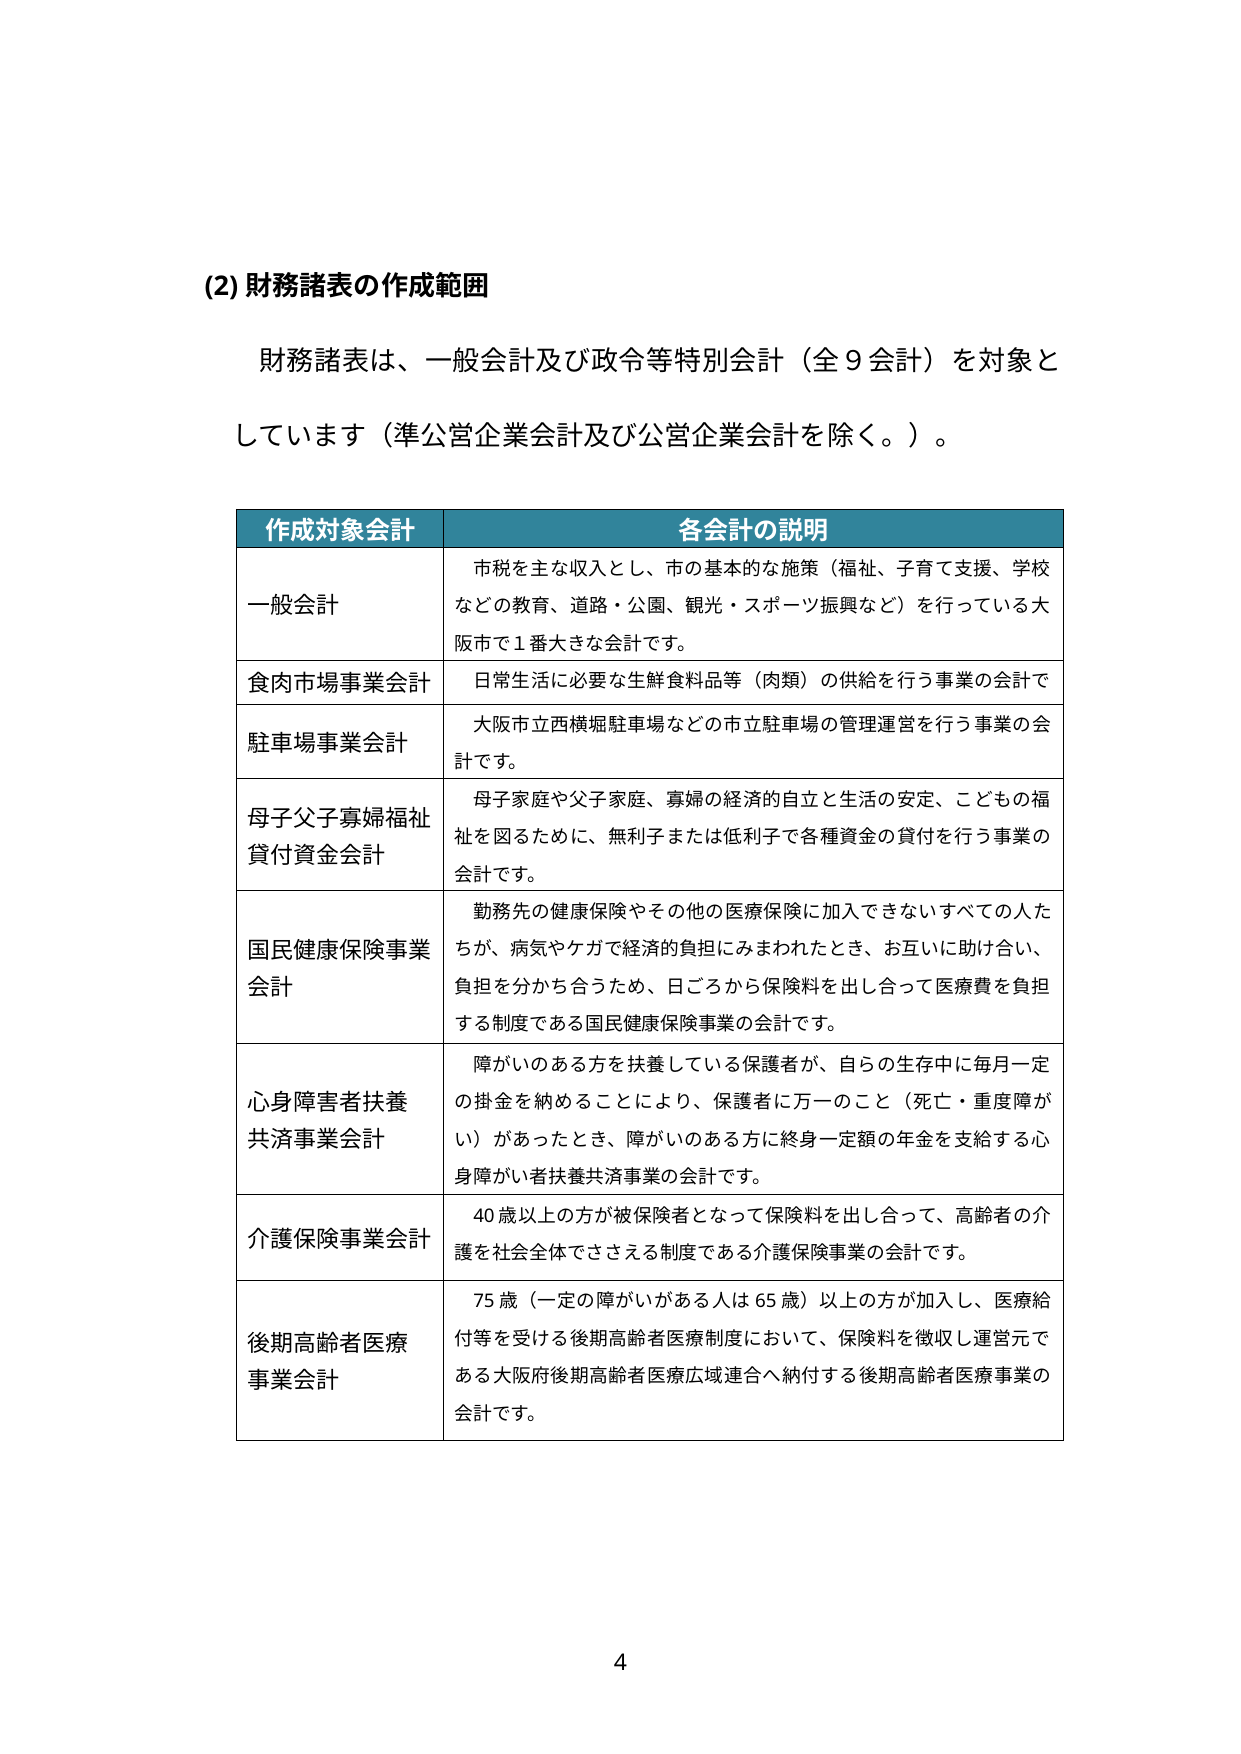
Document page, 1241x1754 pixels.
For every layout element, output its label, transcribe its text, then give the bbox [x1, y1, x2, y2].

table_cell 日常生活に必要な生鮮食料品等（肉類）の供給を行う事業の会計です。 [444, 661, 1063, 703]
table_header 各会計の説明 [444, 510, 1063, 547]
subtitle (2) 財務諸表の作成範囲 [177, 246, 1063, 321]
table_cell 心身障害者扶養 共済事業会計 [237, 1044, 443, 1194]
table_cell 母子父子寡婦福祉 貸付資金会計 [237, 779, 443, 890]
table_cell 市税を主な収入とし、市の基本的な施策（福祉、子育て支援、学校などの教育、道路・公園、観光・スポーツ振興など）を行っている大阪市で１番大きな会計です。 [444, 548, 1063, 659]
table_cell 食肉市場事業会計 [237, 661, 443, 703]
table_cell 駐車場事業会計 [237, 705, 443, 778]
text 財務諸表は、一般会計及び政令等特別会計（全９会計）を対象としています（準公営企業会計及び公営企業会計を除く。）。 [232, 321, 1063, 471]
table_cell 一般会計 [237, 548, 443, 659]
table_cell 75歳（一定の障がいがある人は65歳）以上の方が加入し、医療給付等を受ける後期高齢者医療制度において、保険料を徴収し運営元である大阪府後期高齢者医療広域連合へ納付する後期高齢者医療事業の会計です。 [444, 1281, 1063, 1440]
table_cell 大阪市立西横堀駐車場などの市立駐車場の管理運営を行う事業の会計です。 [444, 705, 1063, 778]
table_cell 障がいのある方を扶養している保護者が、自らの生存中に毎月一定の掛金を納めることにより、保護者に万一のこと（死亡・重度障がい）があったとき、障がいのある方に終身一定額の年金を支給する心身障がい者扶養共済事業の会計です。 [444, 1044, 1063, 1194]
table_cell 後期高齢者医療 事業会計 [237, 1281, 443, 1440]
table_cell 40歳以上の方が被保険者となって保険料を出し合って、高齢者の介護を社会全体でささえる制度である介護保険事業の会計です。 [444, 1195, 1063, 1279]
table_cell 国民健康保険事業 会計 [237, 891, 443, 1043]
table_cell 勤務先の健康保険やその他の医療保険に加入できないすべての人たちが、病気やケガで経済的負担にみまわれたとき、お互いに助け合い、負担を分かち合うため、日ごろから保険料を出し合って医療費を負担する制度である国民健康保険事業の会計です。 [444, 891, 1063, 1043]
table_header 作成対象会計 [237, 510, 443, 547]
table_cell 介護保険事業会計 [237, 1195, 443, 1279]
table_cell 母子家庭や父子家庭、寡婦の経済的自立と生活の安定、こどもの福祉を図るために、無利子または低利子で各種資金の貸付を行う事業の会計です。 [444, 779, 1063, 890]
